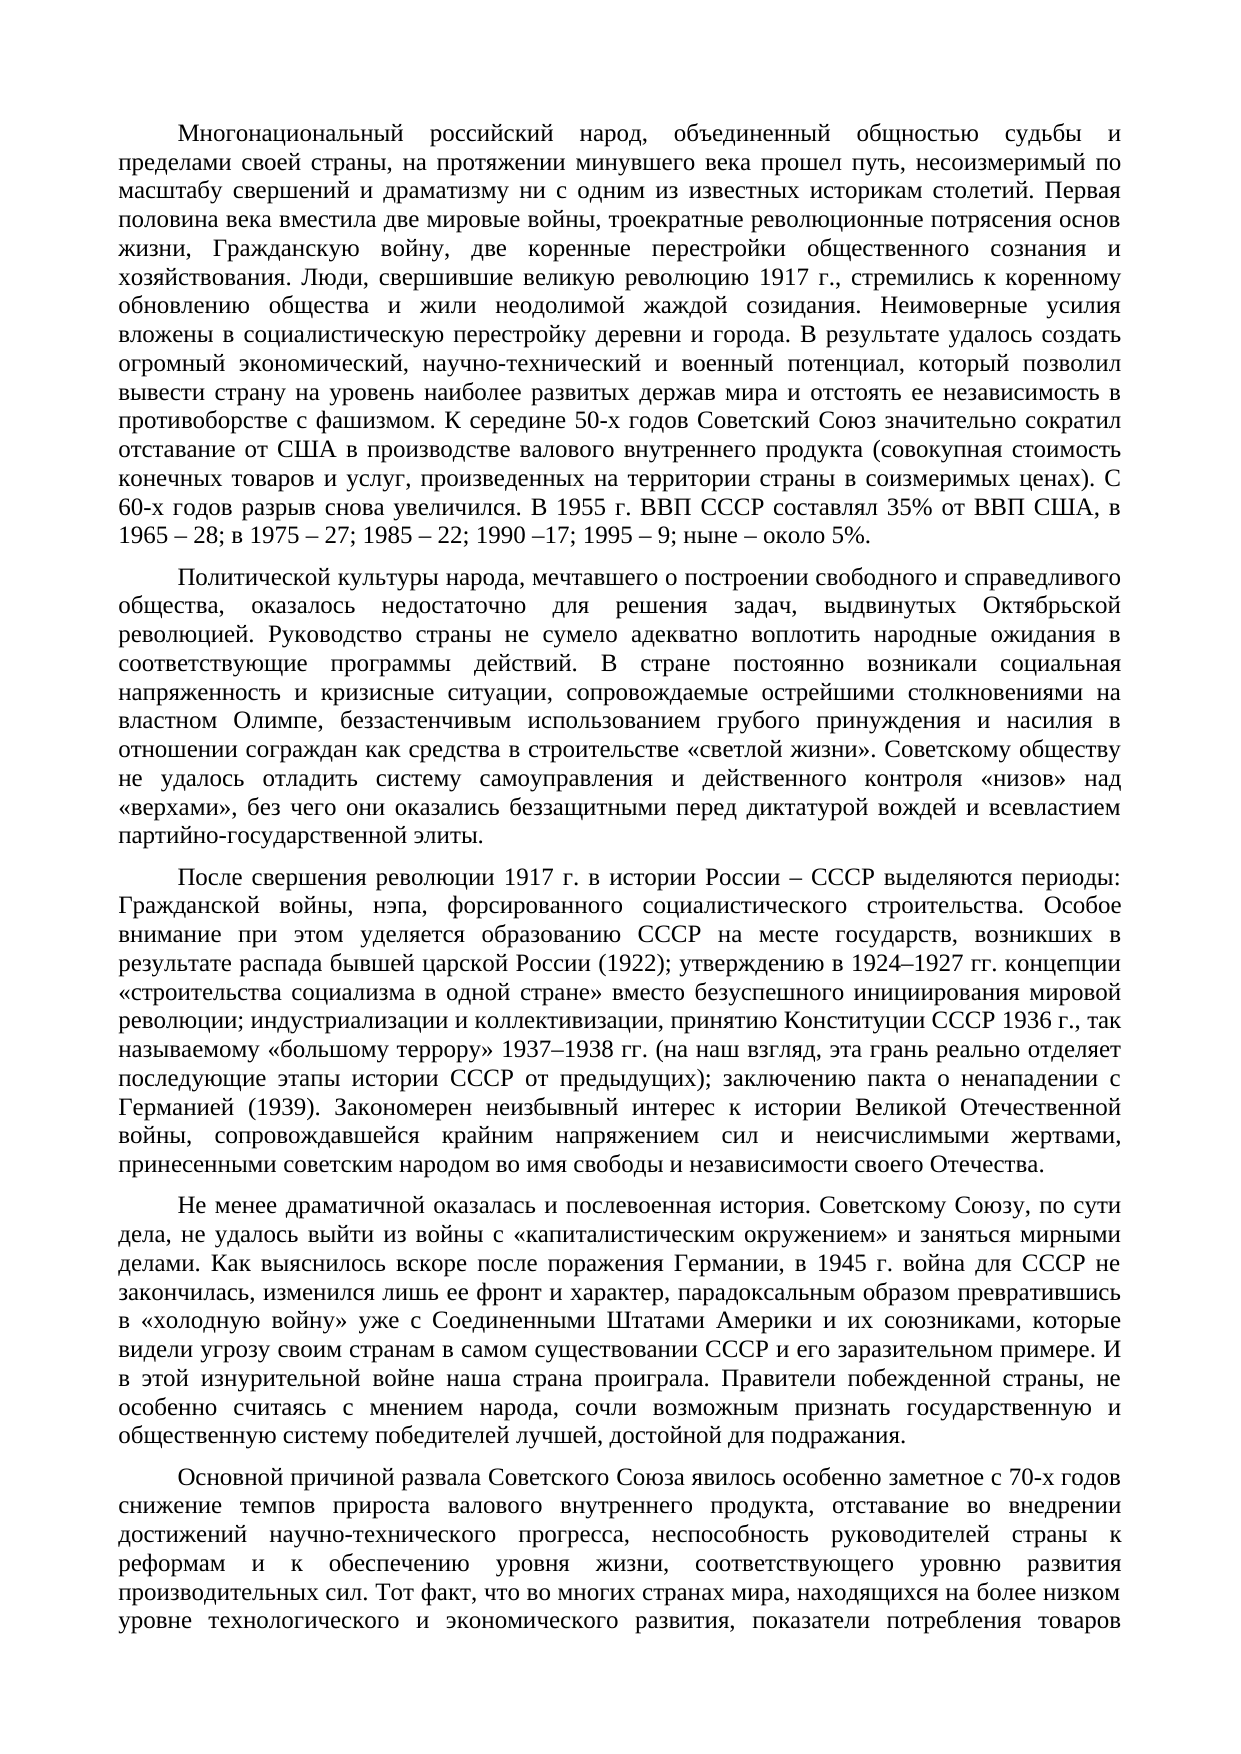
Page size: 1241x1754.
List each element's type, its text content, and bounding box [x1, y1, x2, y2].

text После свершения революции 1917 г. в истории России – СССР выделяются периоды: Гражданской войны, нэпа, форсированного социалистического строительства. Особое внимание при этом уделяется образованию СССР на месте государств, возникших в результате распада бывшей царской России (1922); утверждению в 1924–1927 гг. концепции «строительства социализма в одной стране» вместо безуспешного инициирования мировой революции; индустриализации и коллективизации, принятию Конституции СССР 1936 г., так называемому «большому террору» 1937–1938 гг. (на наш взгляд, эта грань реально отделяет последующие этапы истории СССР от предыдущих); заключению пакта о ненападении с Германией (1939). Закономерен неизбывный интерес к истории Великой Отечественной войны, сопровождавшейся крайним напряжением сил и неисчислимыми жертвами, принесенными советским народом во имя свободы и независимости своего Отечества. [118, 862, 1122, 1178]
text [118, 1462, 1122, 1634]
text Не менее драматичной оказалась и послевоенная история. Советскому Союзу, по сути дела, не удалось выйти из войны с «капиталистическим окружением» и заняться мирными делами. Как выяснилось вскоре после поражения Германии, в 1945 г. война для СССР не закончилась, изменился лишь ее фронт и характер, парадоксальным образом превратившись в «холодную войну» уже с Соединенными Штатами Америки и их союзниками, которые видели угрозу своим странам в самом существовании СССР и его заразительном примере. И в этой изнурительной войне наша страна проиграла. Правители побежденной страны, не особенно считаясь с мнением народа, сочли возможным признать государственную и общественную систему победителей лучшей, достойной для подражания. [118, 1191, 1122, 1449]
text Многонациональный российский народ, объединенный общностью судьбы и пределами своей страны, на протяжении минувшего века прошел путь, несоизмеримый по масштабу свершений и драматизму ни с одним из известных историкам столетий. Первая половина века вместила две мировые войны, троекратные революционные потрясения основ жизни, Гражданскую войну, две коренные перестройки общественного сознания и хозяйствования. Люди, свершившие великую революцию 1917 г., стремились к коренному обновлению общества и жили неодолимой жаждой созидания. Неимоверные усилия вложены в социалистическую перестройку деревни и города. В результате удалось создать огромный экономический, научно-технический и военный потенциал, который позволил вывести страну на уровень наиболее развитых держав мира и отстоять ее независимость в противоборстве с фашизмом. К середине 50-х годов Советский Союз значительно сократил отставание от США в производстве валового внутреннего продукта (совокупная стоимость конечных товаров и услуг, произведенных на территории страны в соизмеримых ценах). С 60-х годов разрыв снова увеличился. В 1955 г. ВВП СССР составлял 35% от ВВП США, в 1965 – 28; в 1975 – 27; 1985 – 22; 1990 –17; 1995 – 9; ныне – около 5%. [118, 118, 1122, 549]
text Политической культуры народа, мечтавшего о построении свободного и справедливого общества, оказалось недостаточно для решения задач, выдвинутых Октябрьской революцией. Руководство страны не сумело адекватно воплотить народные ожидания в соответствующие программы действий. В стране постоянно возникали социальная напряженность и кризисные ситуации, сопровождаемые острейшими столкновениями на властном Олимпе, беззастенчивым использованием грубого принуждения и насилия в отношении сограждан как средства в строительстве «светлой жизни». Советскому обществу не удалось отладить систему самоуправления и действенного контроля «низов» над «верхами», без чего они оказались беззащитными перед диктатурой вождей и всевластием партийно-государственной элиты. [118, 562, 1122, 849]
